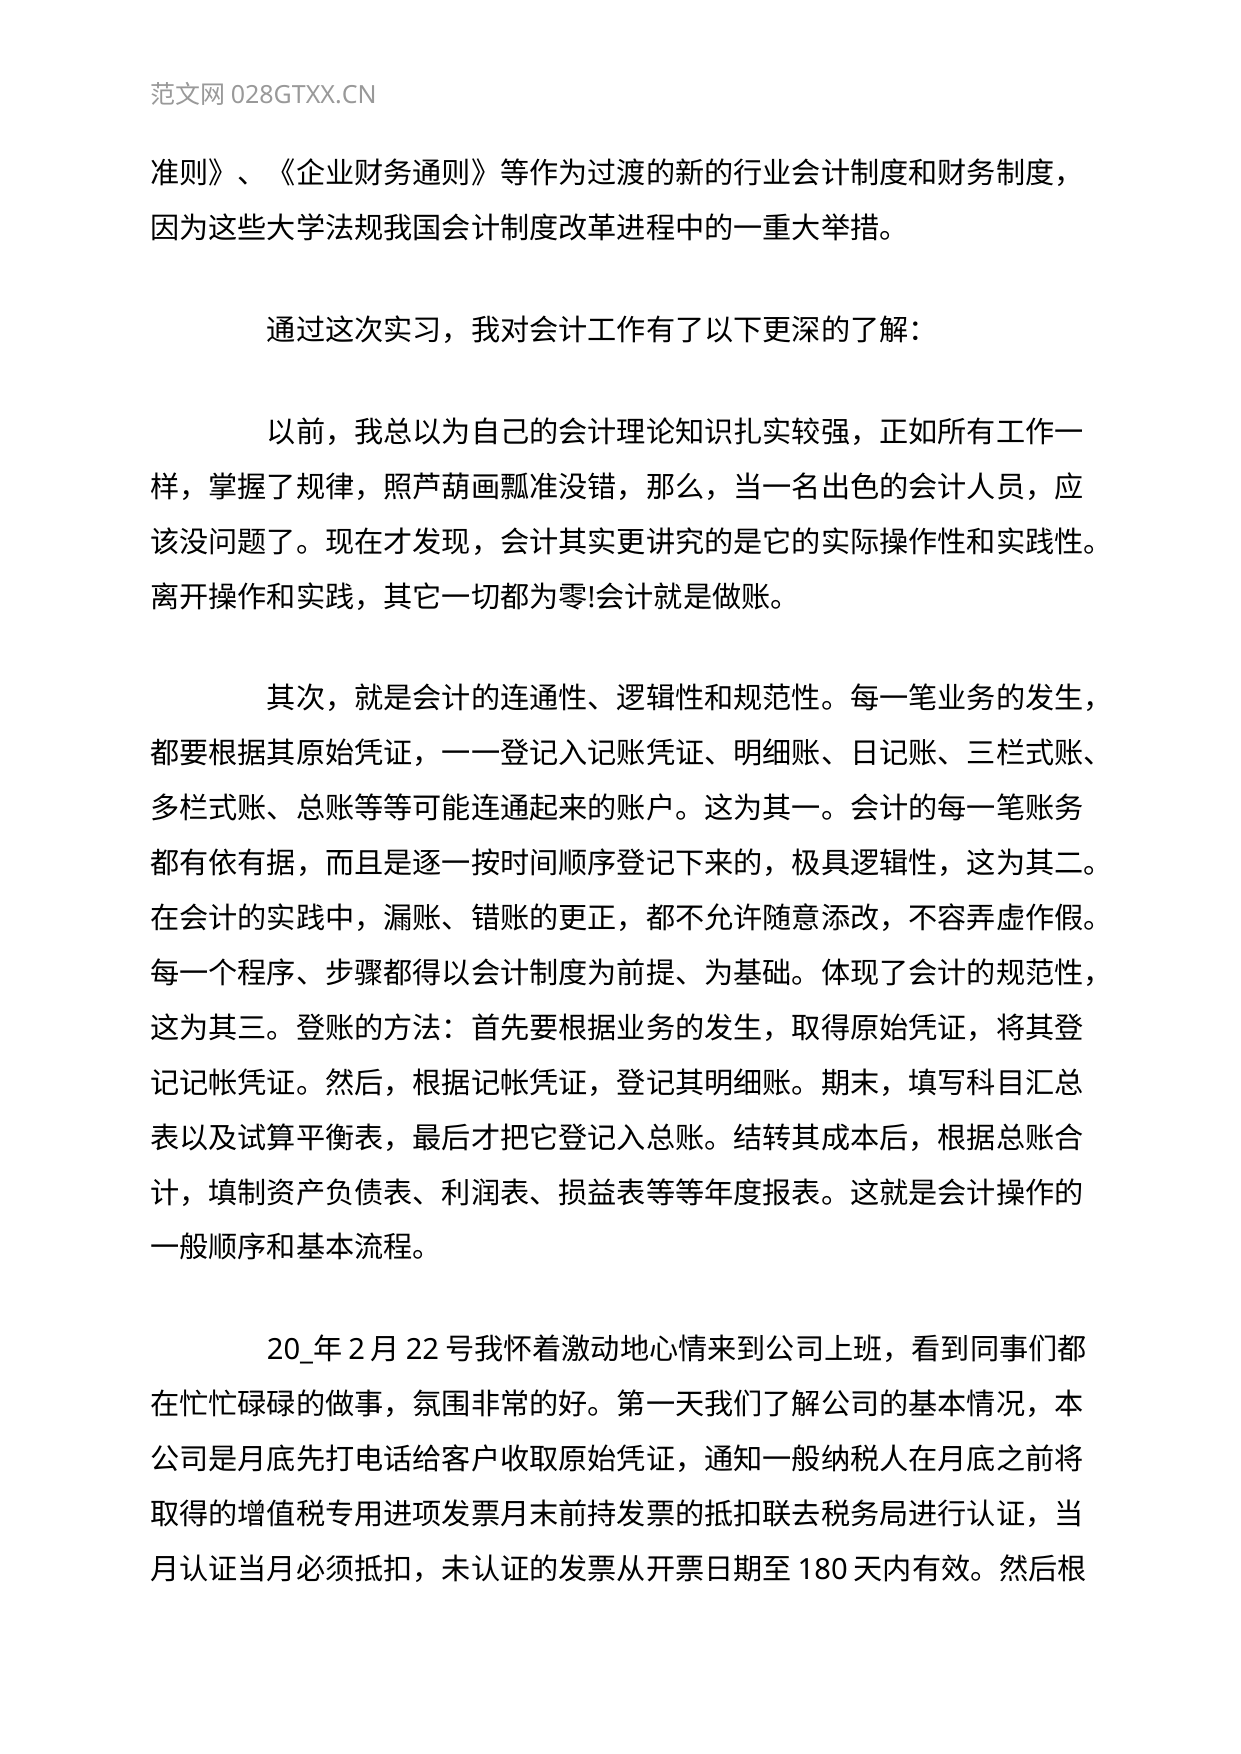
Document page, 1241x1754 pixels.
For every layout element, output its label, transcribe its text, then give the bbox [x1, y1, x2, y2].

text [150, 150, 1090, 247]
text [150, 1326, 1090, 1588]
text 以前，我总以为自己的会计理论知识扎实较强，正如所有工作一样，掌握了规律，照芦葫画瓢准没错，那么，当一名出色的会计人员，应该没问题了。现在才发现，会计其实更讲究的是它的实际操作性和实践性。离开操作和实践，其它一切都为零!会计就是做账。 [150, 408, 1090, 616]
text 通过这次实习，我对会计工作有了以下更深的了解： [150, 307, 1090, 349]
text 其次，就是会计的连通性、逻辑性和规范性。每一笔业务的发生，都要根据其原始凭证，一一登记入记账凭证、明细账、日记账、三栏式账、多栏式账、总账等等可能连通起来的账户。这为其一。会计的每一笔账务都有依有据，而且是逐一按时间顺序登记下来的，极具逻辑性，这为其二。在会计的实践中，漏账、错账的更正，都不允许随意添改，不容弄虚作假。每一个程序、步骤都得以会计制度为前提、为基础。体现了会计的规范性，这为其三。登账的方法：首先要根据业务的发生，取得原始凭证，将其登记记帐凭证。然后，根据记帐凭证，登记其明细账。期末，填写科目汇总表以及试算平衡表，最后才把它登记入总账。结转其成本后，根据总账合计，填制资产负债表、利润表、损益表等等年度报表。这就是会计操作的一般顺序和基本流程。 [150, 675, 1090, 1266]
